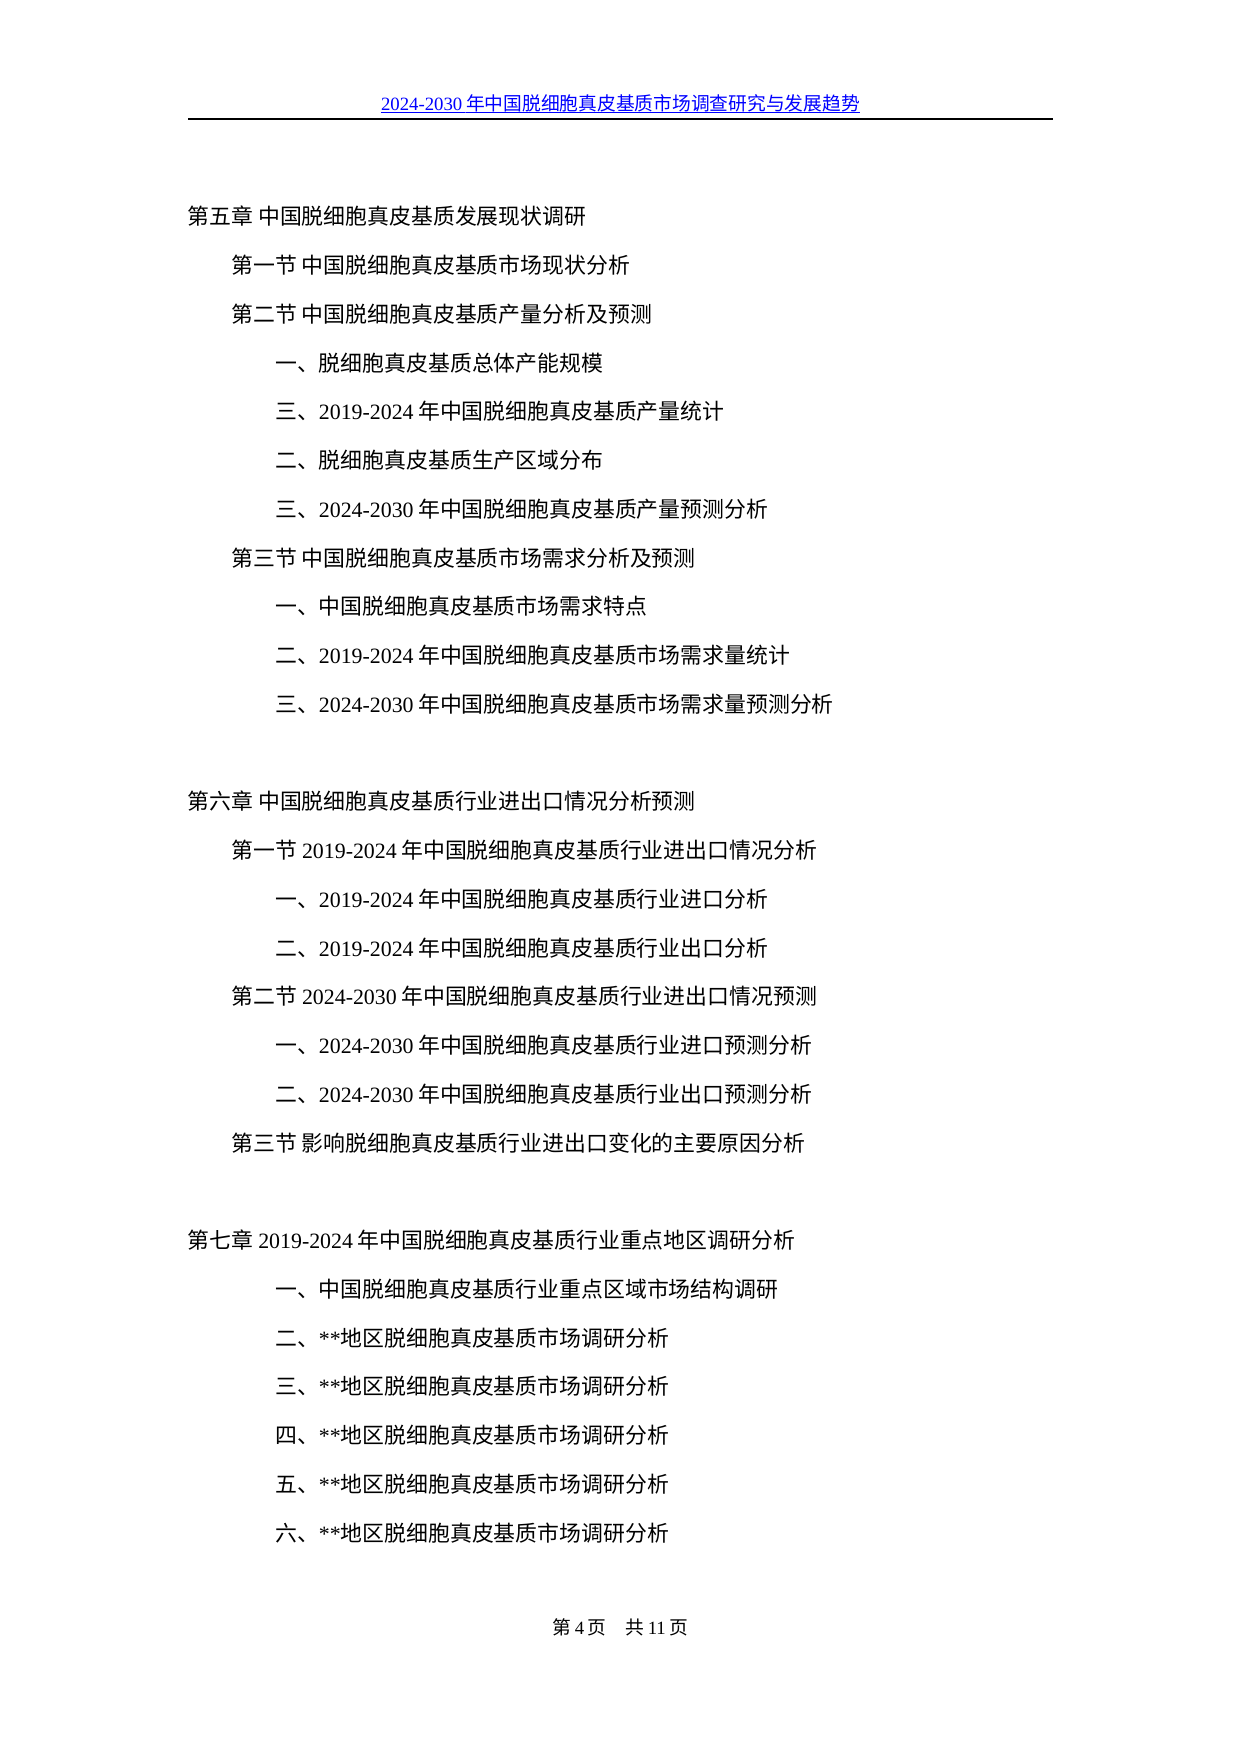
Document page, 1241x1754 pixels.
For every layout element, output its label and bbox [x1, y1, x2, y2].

text [187, 150, 1053, 1548]
